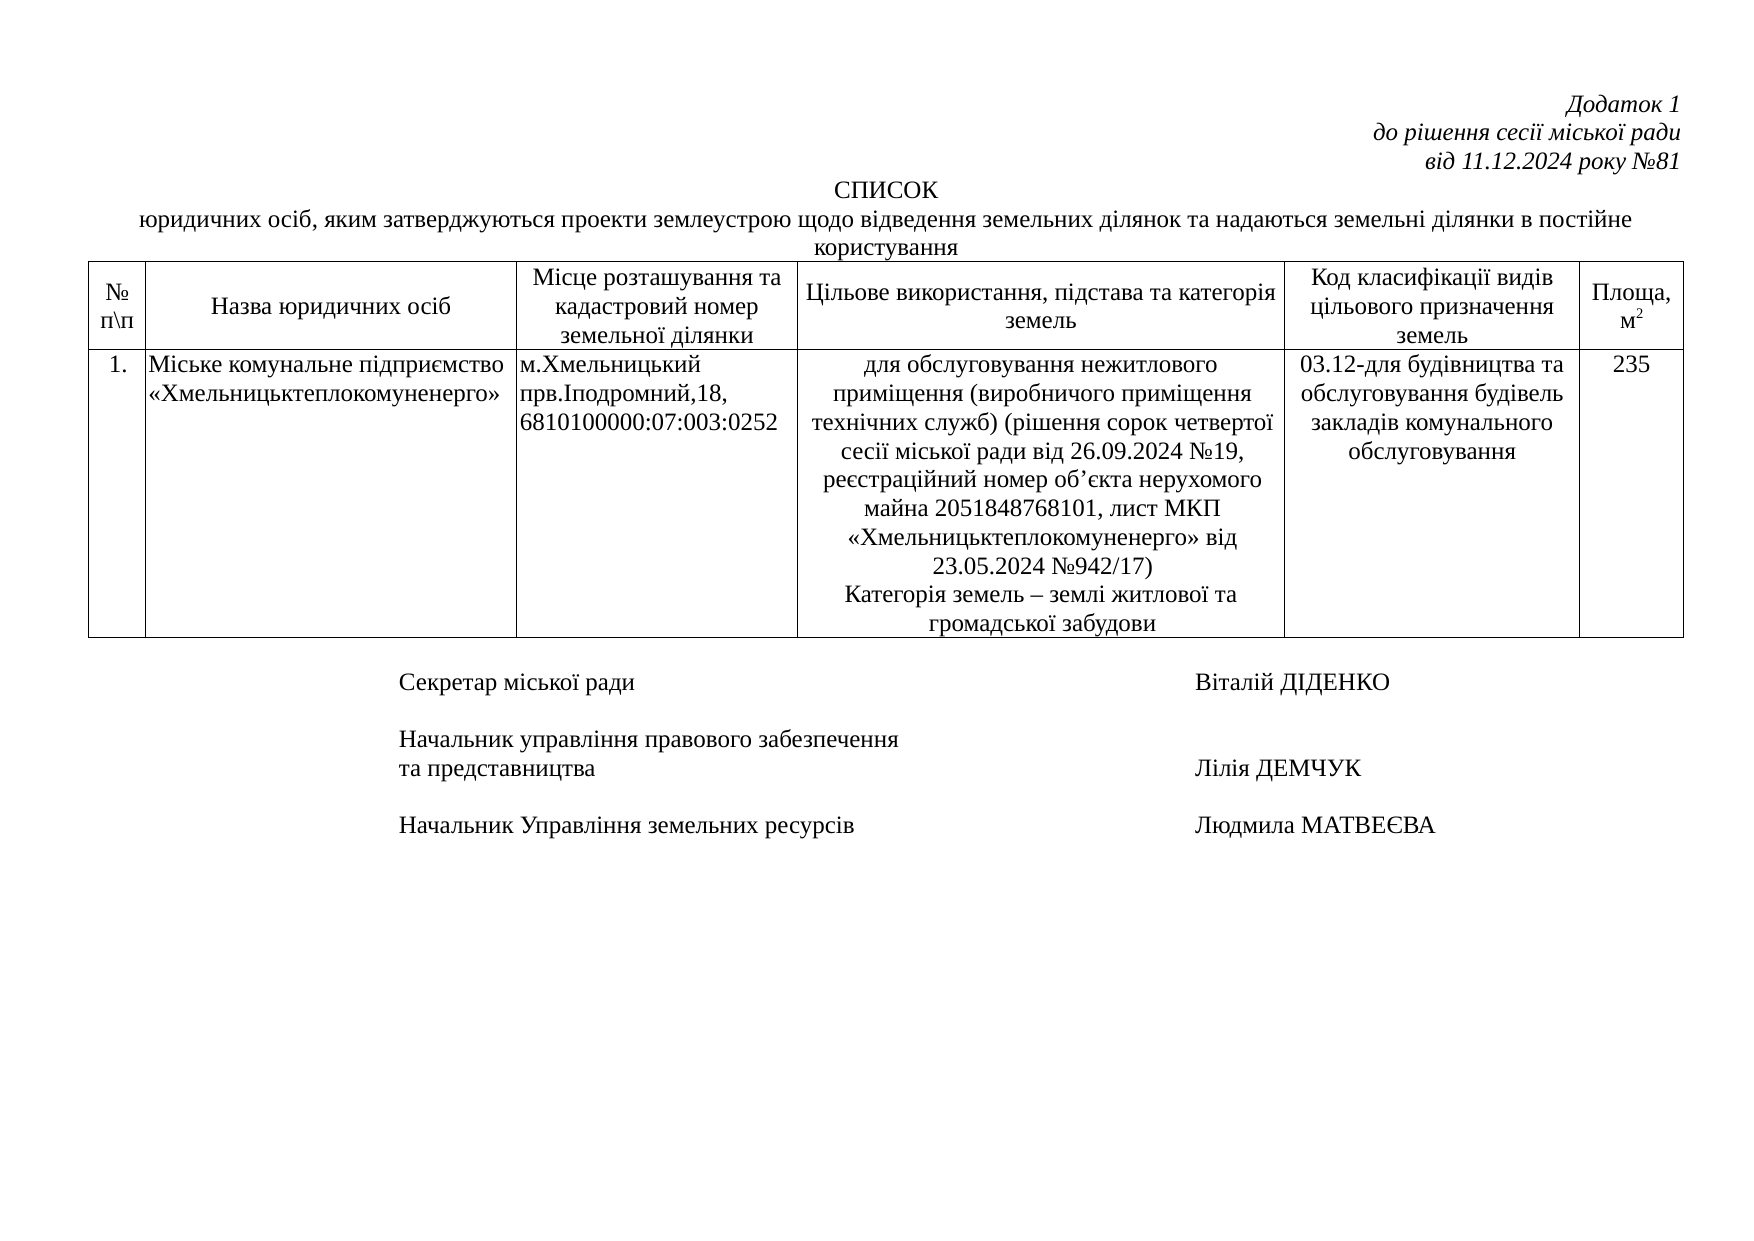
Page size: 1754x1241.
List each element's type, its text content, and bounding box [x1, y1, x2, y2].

text СПИСОК [89, 175, 1683, 204]
table_header Код класифікації видів цільового призначення земель [1285, 262, 1579, 348]
table_cell Міське комунальне підприємство «Хмельницьктеплокомуненерго» [146, 350, 516, 637]
table_header Місце розташування та кадастровий номер земельної ділянки [517, 262, 797, 348]
table_cell 1. [89, 350, 145, 637]
table_header Площа, м2 [1580, 262, 1683, 348]
table_header Назва юридичних осіб [146, 262, 516, 348]
text до рішення сесії міської ради [89, 117, 1683, 146]
table_cell для обслуговування нежитлового приміщення (виробничого приміщення технічних служб) (рішення сорок четвертої сесії міської ради від 26.09.2024 №19, реєстраційний номер об’єкта нерухомого майна 2051848768101, лист МКП «Хмельницьктеплокомуненерго» від 23.05.2024 №942/17) Категорія земель – землі житлової та громадської забудови [798, 350, 1284, 637]
text юридичних осіб, яким затверджуються проекти землеустрою щодо відведення земельних ділянок та надаються земельні ділянки в постійне користування [89, 204, 1683, 261]
table_cell 03.12-для будівництва та обслуговування будівель закладів комунального обслуговування [1285, 350, 1579, 637]
text Додаток 1 [89, 89, 1683, 117]
text від 11.12.2024 року №81 [89, 146, 1683, 175]
text та представництва Лілія ДЕМЧУК [399, 753, 1683, 782]
text Начальник управління правового забезпечення [399, 724, 1683, 753]
table_cell м.Хмельницький прв.Іподромний,18, 6810100000:07:003:0252 [517, 350, 797, 637]
table_header № п\п [89, 262, 145, 348]
text Секретар міської ради Віталій ДІДЕНКО [399, 667, 1683, 696]
table_cell 235 [1580, 350, 1683, 637]
text Начальник Управління земельних ресурсів Людмила МАТВЕЄВА [399, 811, 1683, 839]
table_header Цільове використання, підстава та категорія земель [798, 262, 1284, 348]
